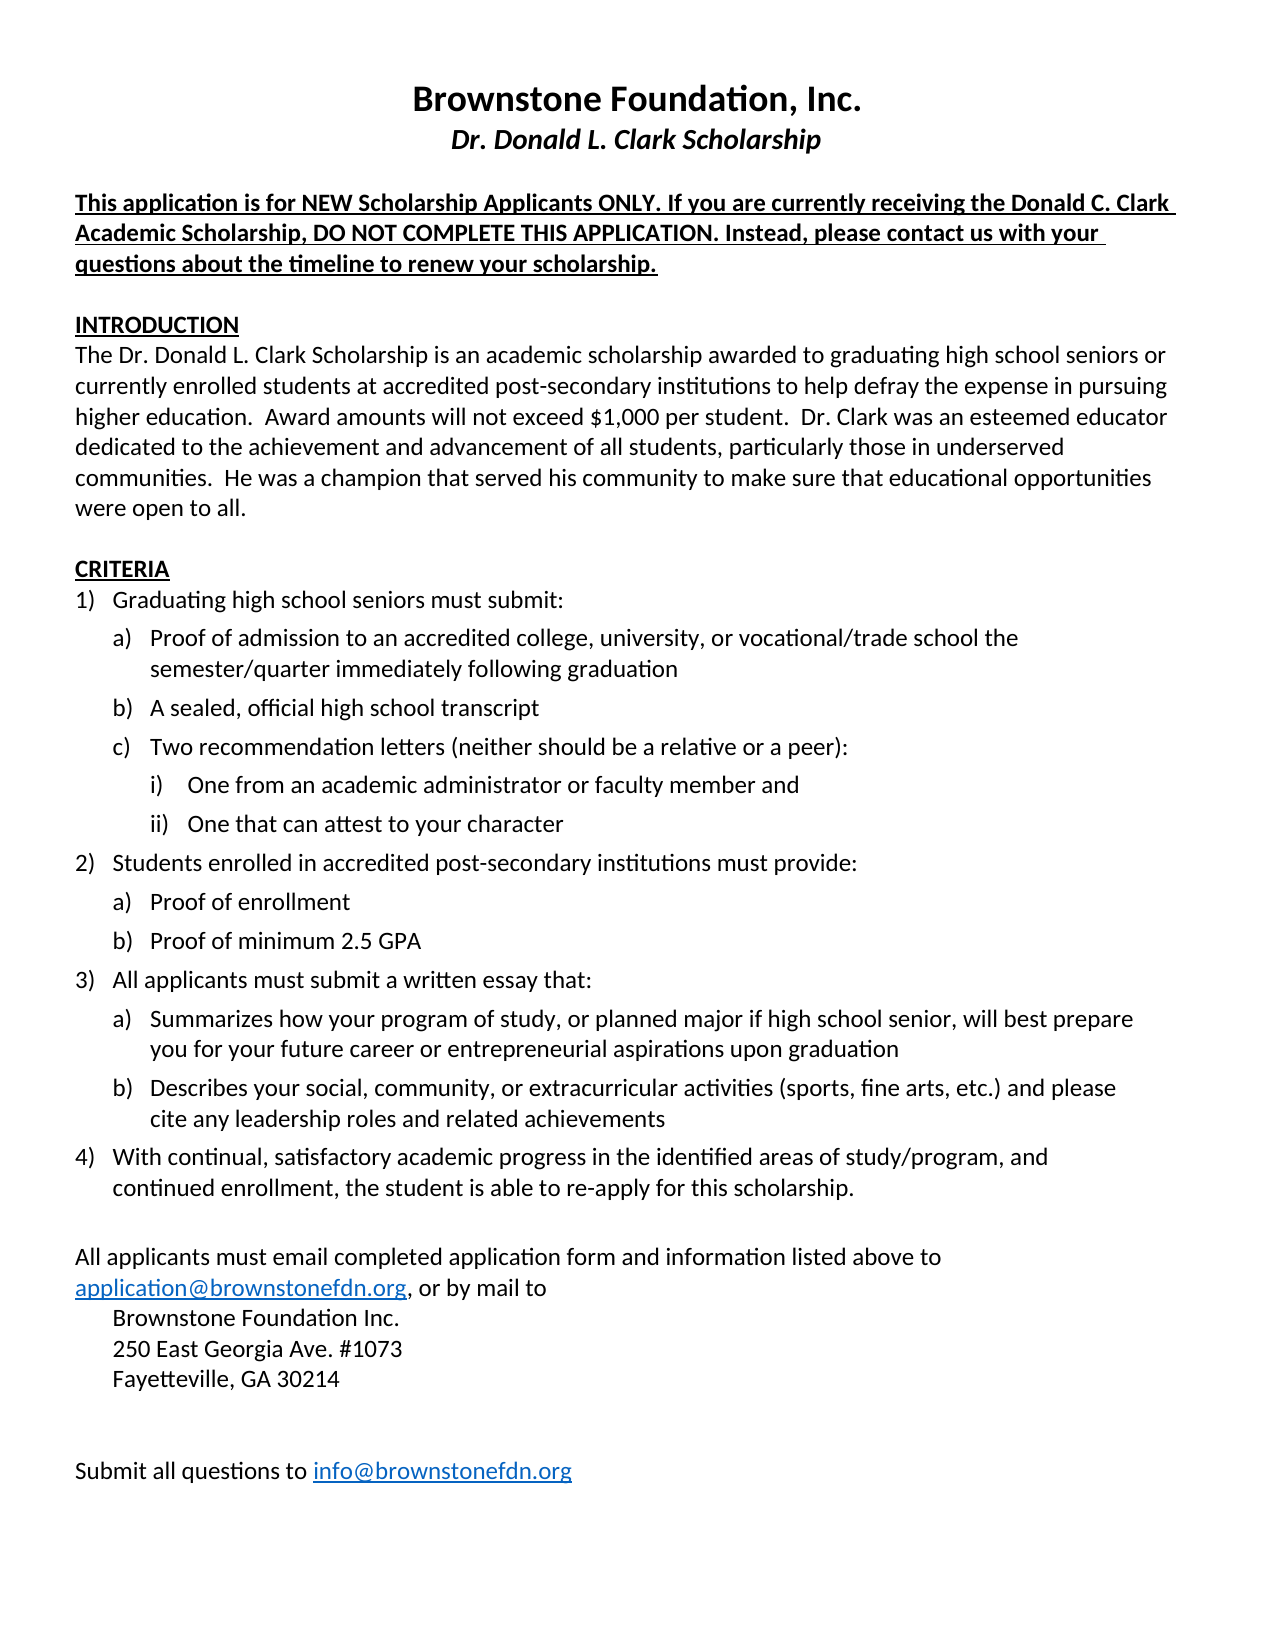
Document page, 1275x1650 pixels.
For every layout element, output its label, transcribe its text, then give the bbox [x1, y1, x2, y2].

list Two recommendation letters (neither should be a relative or a peer): [112, 731, 1143, 761]
text This application is for NEW Scholarship Applicants ONLY. If you are currently receiving the Donald C. Clark Academic Scholarship, DO NOT COMPLETE THIS APPLICATION. Instead, please contact us with your questions about the timeline to renew your scholarship. [75, 187, 1200, 278]
list A sealed, official high school transcript [112, 692, 1143, 722]
list Graduating high school seniors must submit: [75, 584, 1143, 614]
text Submit all questions to info@brownstonefdn.org [75, 1455, 1144, 1486]
list One that can attest to your character [150, 808, 1143, 839]
list With continual, satisfactory academic progress in the identified areas of study/program, and continued enrollment, the student is able to re-apply for this scholarship. [75, 1142, 1143, 1203]
list One from an academic administrator or faculty member and [150, 770, 1143, 800]
text 250 East Georgia Ave. #1073 [112, 1333, 1144, 1363]
text Dr. Donald L. Clark Scholarship [75, 121, 1200, 156]
text INTRODUCTION [75, 309, 1200, 339]
text Fayetteville, GA 30214 [112, 1363, 1144, 1394]
list Students enrolled in accredited post-secondary institutions must provide: [75, 847, 1143, 878]
list Describes your social, community, or extracurricular activities (sports, fine arts, etc.) and please cite any leadership roles and related achievements [112, 1072, 1143, 1133]
list Proof of admission to an accredited college, university, or vocational/trade school the semester/quarter immediately following graduation [112, 623, 1143, 684]
list Proof of enrollment [112, 886, 1143, 917]
text Brownstone Foundation Inc. [112, 1302, 1144, 1333]
text CRITERIA [75, 553, 1144, 584]
text The Dr. Donald L. Clark Scholarship is an academic scholarship awarded to graduating high school seniors or currently enrolled students at accredited post-secondary institutions to help defray the expense in pursuing higher education. Award amounts will not exceed $1,000 per student. Dr. Clark was an esteemed educator dedicated to the achievement and advancement of all students, particularly those in underserved communities. He was a champion that served his community to make sure that educational opportunities were open to all. [75, 339, 1200, 523]
text Brownstone Foundation, Inc. [75, 75, 1200, 121]
text All applicants must email completed application form and information listed above to application@brownstonefdn.org, or by mail to [75, 1241, 1144, 1302]
list Proof of minimum 2.5 GPA [112, 925, 1143, 956]
list All applicants must submit a written essay that: [75, 964, 1143, 994]
list Summarizes how your program of study, or planned major if high school senior, will best prepare you for your future career or entrepreneurial aspirations upon graduation [112, 1003, 1143, 1064]
